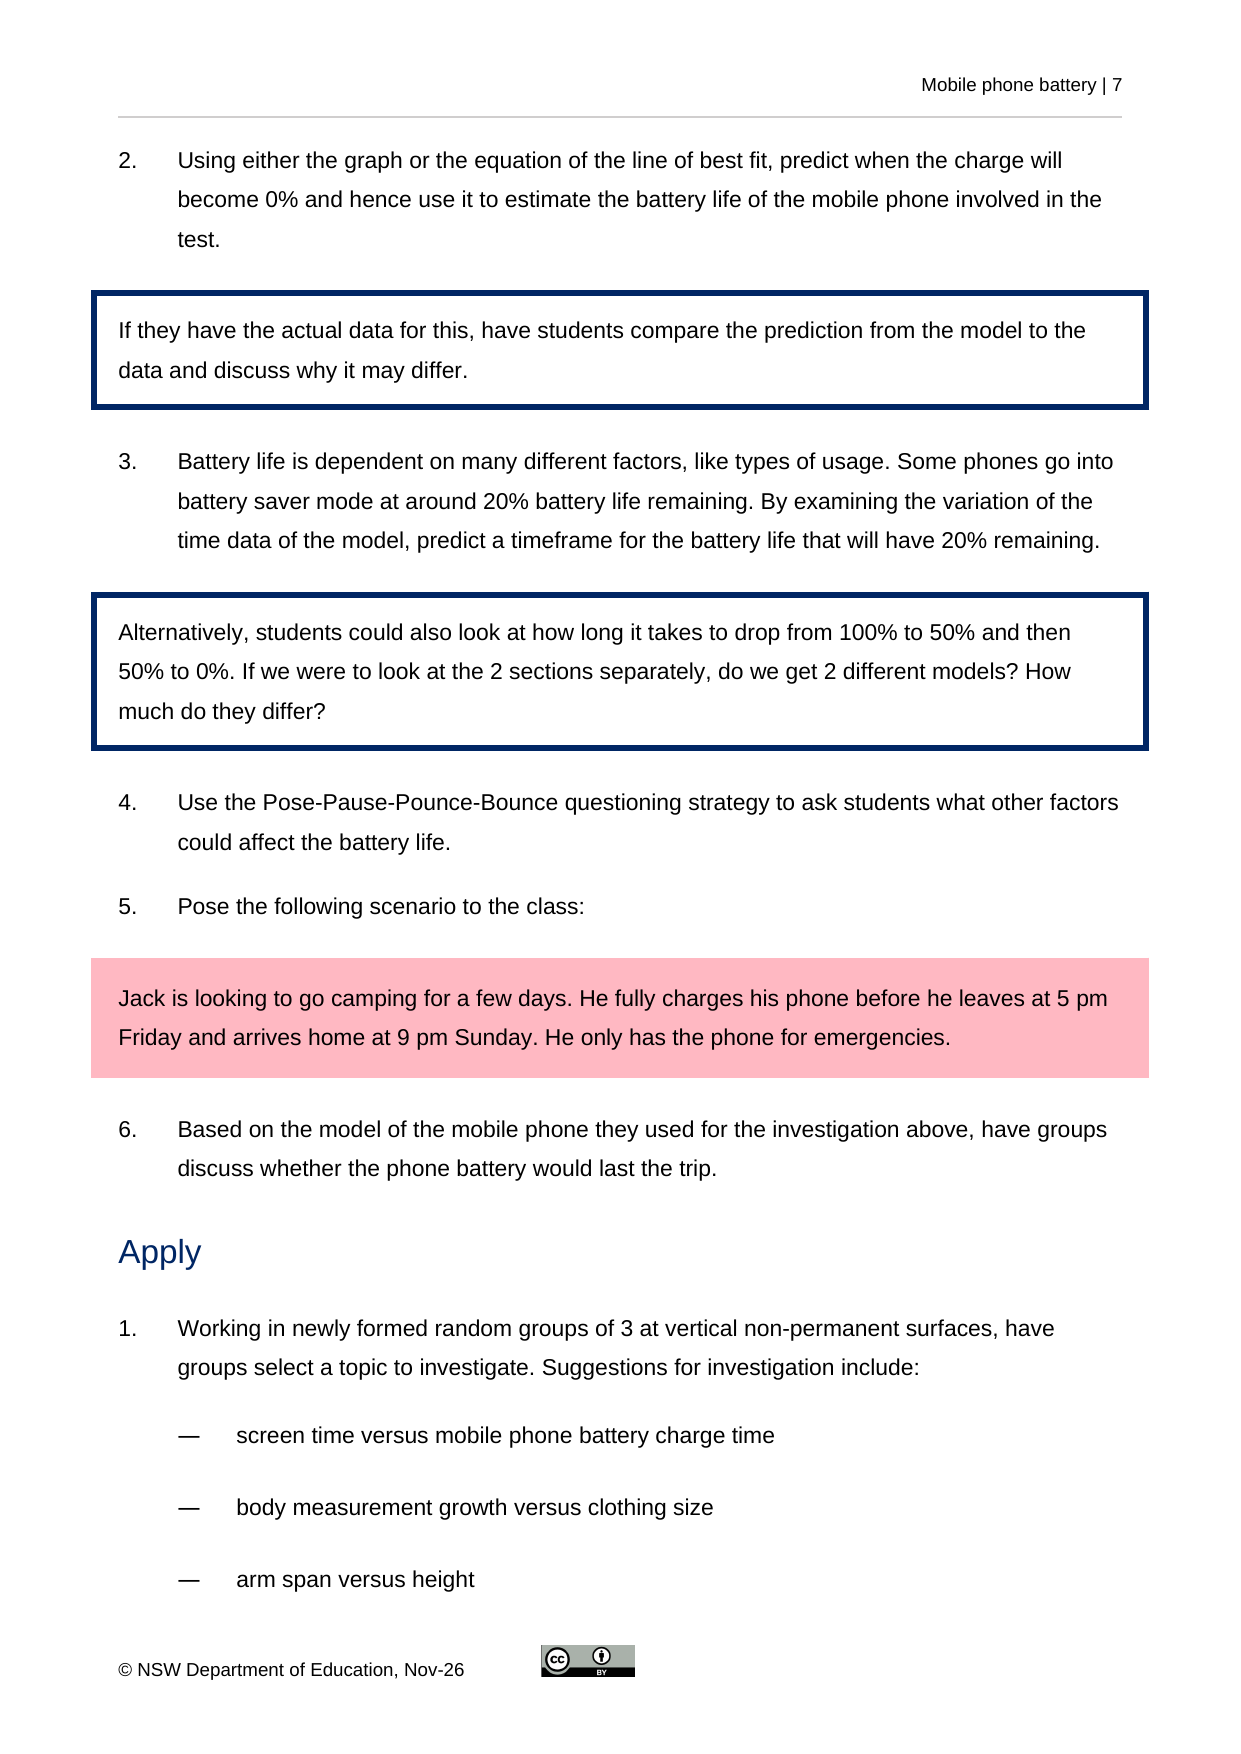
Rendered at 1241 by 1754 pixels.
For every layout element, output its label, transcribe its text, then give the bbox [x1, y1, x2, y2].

list Working in newly formed random groups of 3 at vertical non-permanent surfaces, have groups select a topic to investigate. Suggestions for investigation include: [118, 1315, 1122, 1381]
text If they have the actual data for this, have students compare the prediction from the model to the data and discuss why it may differ. [97, 296, 1143, 404]
list body measurement growth versus clothing size [177, 1491, 1122, 1522]
list Using either the graph or the equation of the line of best fit, predict when the charge will become 0% and hence use it to estimate the battery life of the mobile phone involved in the test. [118, 147, 1122, 252]
picture [541, 1645, 635, 1677]
list Pose the following scenario to the class: [118, 893, 1122, 919]
list screen time versus mobile phone battery charge time [177, 1419, 1122, 1450]
text Jack is looking to go camping for a few days. He fully charges his phone before he leaves at 5 pm Friday and arrives home at 9 pm Sunday. He only has the phone for emergencies. [97, 964, 1143, 1071]
list Based on the model of the mobile phone they used for the investigation above, have groups discuss whether the phone battery would last the trip. [118, 1116, 1122, 1182]
text Alternatively, students could also look at how long it takes to drop from 100% to 50% and then 50% to 0%. If we were to look at the 2 sections separately, do we get 2 different models? How much do they differ? [97, 598, 1143, 745]
subtitle Apply [118, 1232, 1122, 1271]
list Use the Pose-Pause-Pounce-Bounce questioning strategy to ask students what other factors could affect the battery life. [118, 789, 1122, 855]
list arm span versus height [177, 1562, 1122, 1594]
list Battery life is dependent on many different factors, like types of usage. Some phones go into battery saver mode at around 20% battery life remaining. By examining the variation of the time data of the model, predict a timeframe for the battery life that will have 20% remaining. [118, 448, 1122, 553]
